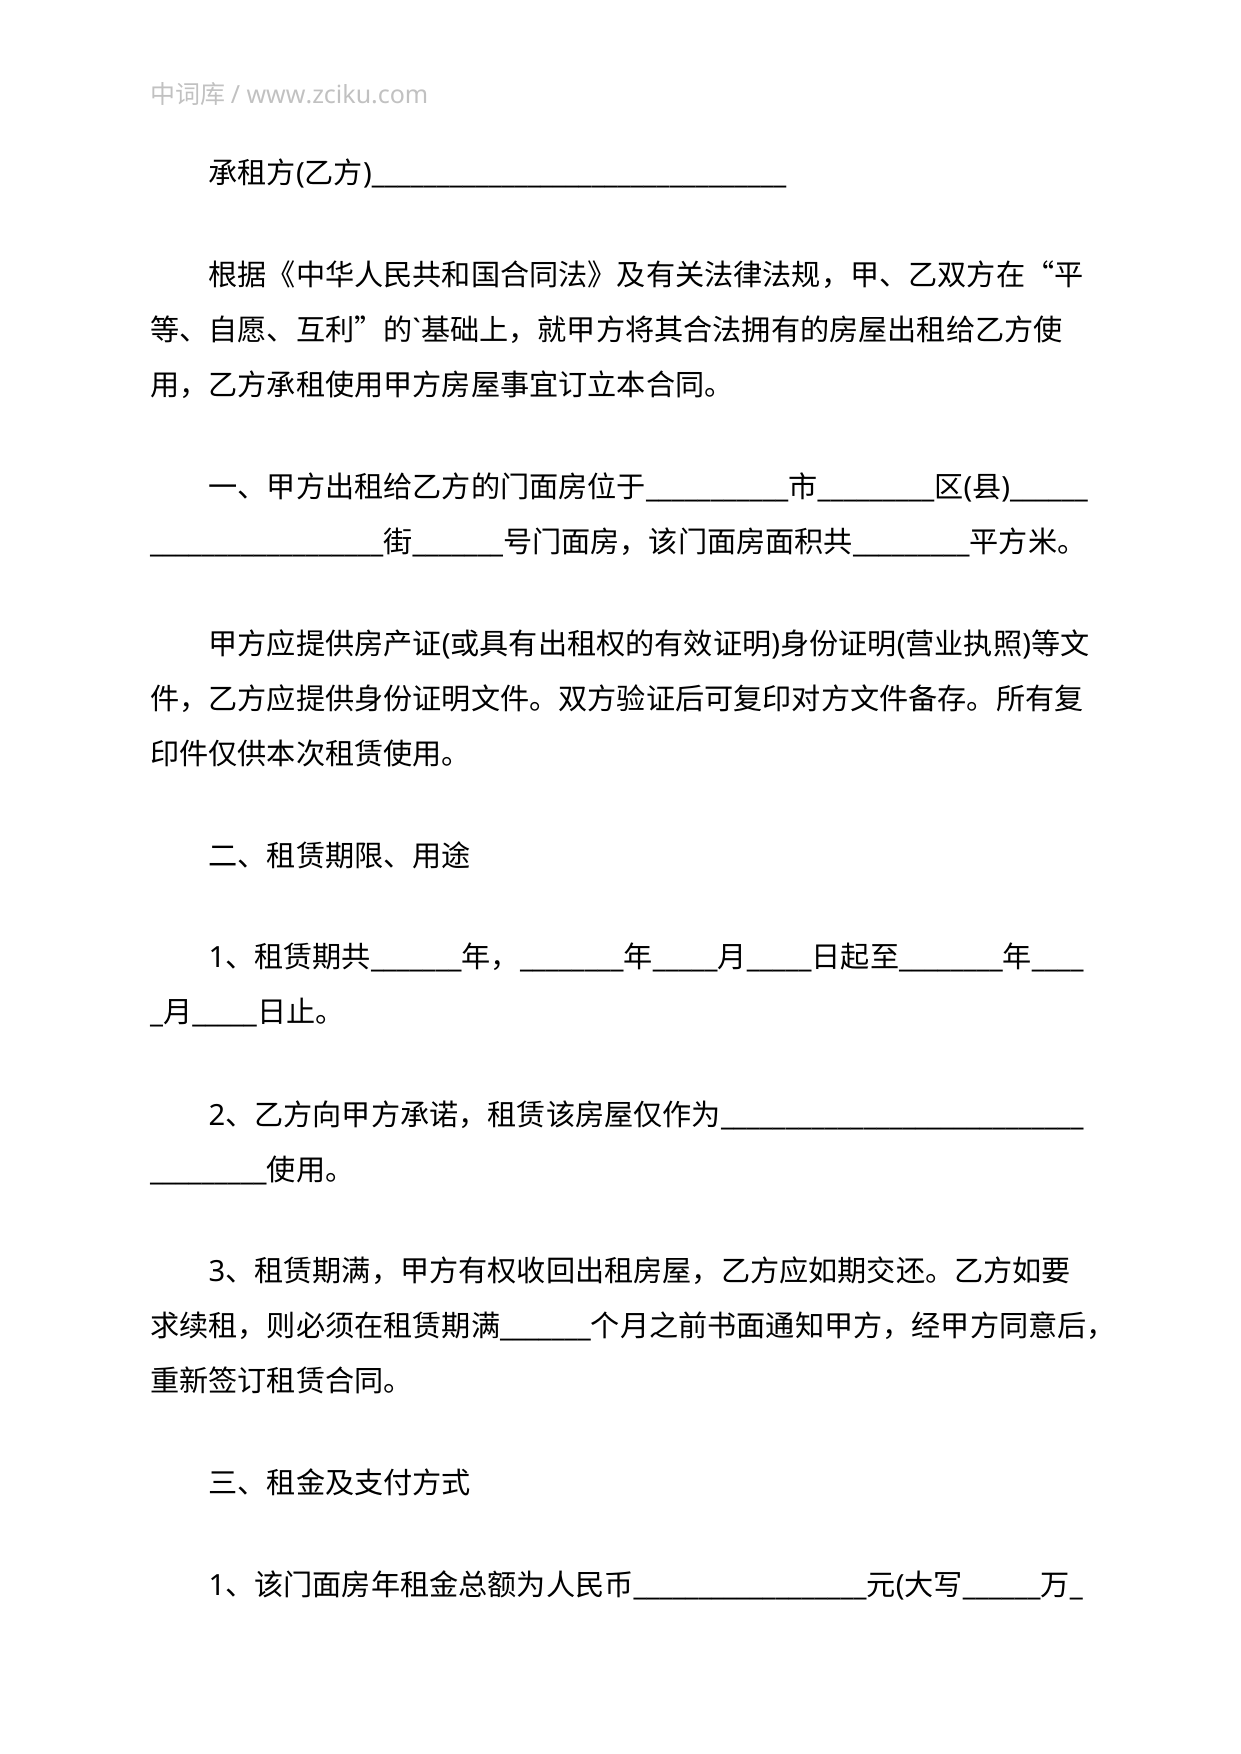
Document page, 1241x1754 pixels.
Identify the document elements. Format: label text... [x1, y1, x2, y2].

text 二、租赁期限、用途 [150, 832, 1090, 874]
text 承租方(乙方)________________________________ [150, 150, 1090, 192]
text 一、甲方出租给乙方的门面房位于___________市_________区(县)________________________街_______号门面房，该门面房面积共_________平方米。 [150, 464, 1090, 561]
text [150, 1562, 1090, 1604]
text 2、乙方向甲方承诺，租赁该房屋仅作为_____________________________________使用。 [150, 1091, 1090, 1188]
text 甲方应提供房产证(或具有出租权的有效证明)身份证明(营业执照)等文件，乙方应提供身份证明文件。双方验证后可复印对方文件备存。所有复印件仅供本次租赁使用。 [150, 621, 1090, 773]
text 1、租赁期共_______年，________年_____月_____日起至________年_____月_____日止。 [150, 934, 1090, 1031]
text 三、租金及支付方式 [150, 1460, 1090, 1502]
text 根据《中华人民共和国合同法》及有关法律法规，甲、乙双方在“平等、自愿、互利”的`基础上，就甲方将其合法拥有的房屋出租给乙方使用，乙方承租使用甲方房屋事宜订立本合同。 [150, 252, 1090, 404]
text 3、租赁期满，甲方有权收回出租房屋，乙方应如期交还。乙方如要求续租，则必须在租赁期满_______个月之前书面通知甲方，经甲方同意后，重新签订租赁合同。 [150, 1248, 1090, 1400]
